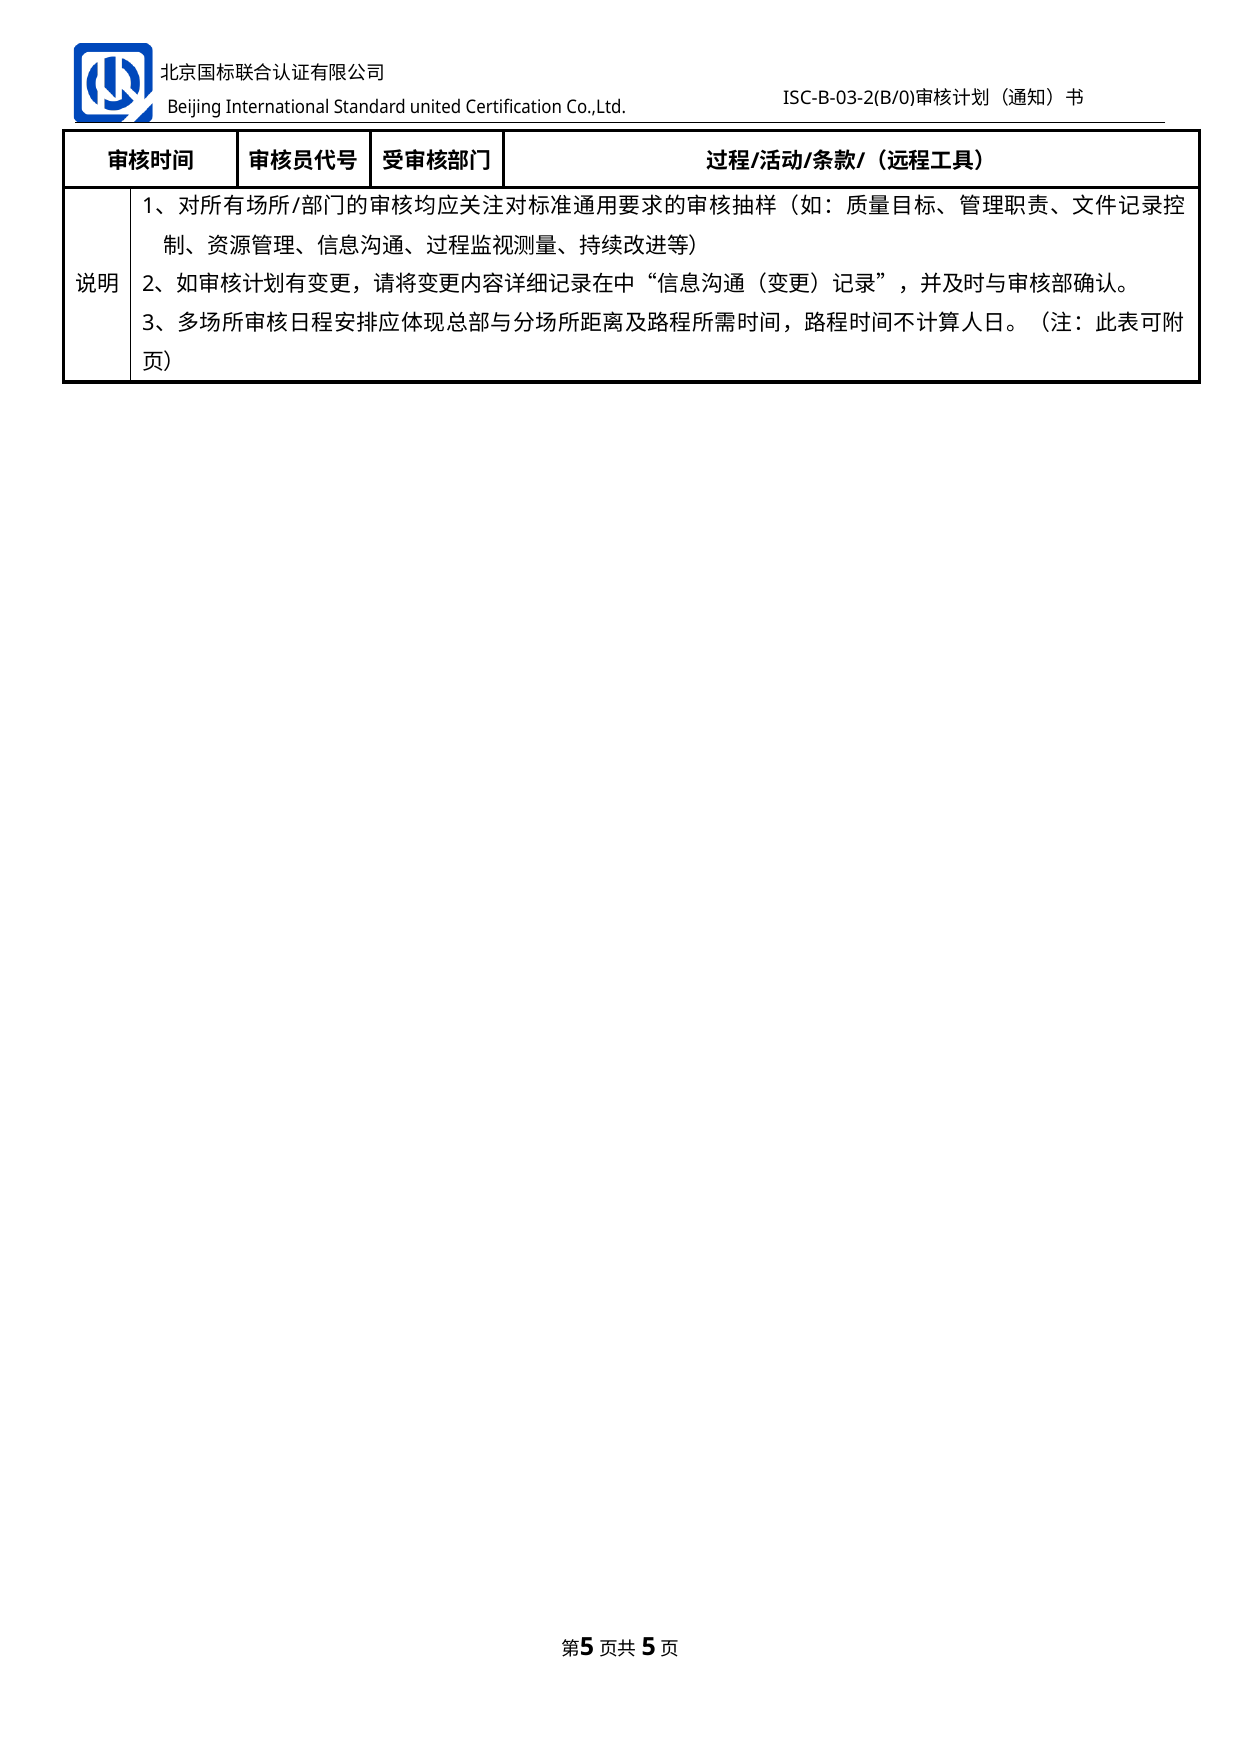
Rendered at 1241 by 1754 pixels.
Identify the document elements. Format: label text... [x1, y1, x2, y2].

table_cell 1、对所有场所/部门的审核均应关注对标准通用要求的审核抽样（如：质量目标、管理职责、文件记录控制、资源管理、信息沟通、过程监视测量、持续改进等） 2、如审核计划有变更，请将变更内容详细记录在中“信息沟通（变更）记录”，并及时与审核部确认。 3、多场所审核日程安排应体现总部与分场所距离及路程所需时间，路程时间不计算人日。（注：此表可附页） [131, 189, 1198, 380]
table_cell 说明 [65, 189, 130, 380]
table_header 审核时间 [65, 132, 236, 186]
table_header 过程/活动/条款/（远程工具） [505, 132, 1198, 186]
table_header 受审核部门 [372, 132, 502, 186]
picture [73, 43, 153, 123]
table_header 审核员代号 [239, 132, 369, 186]
